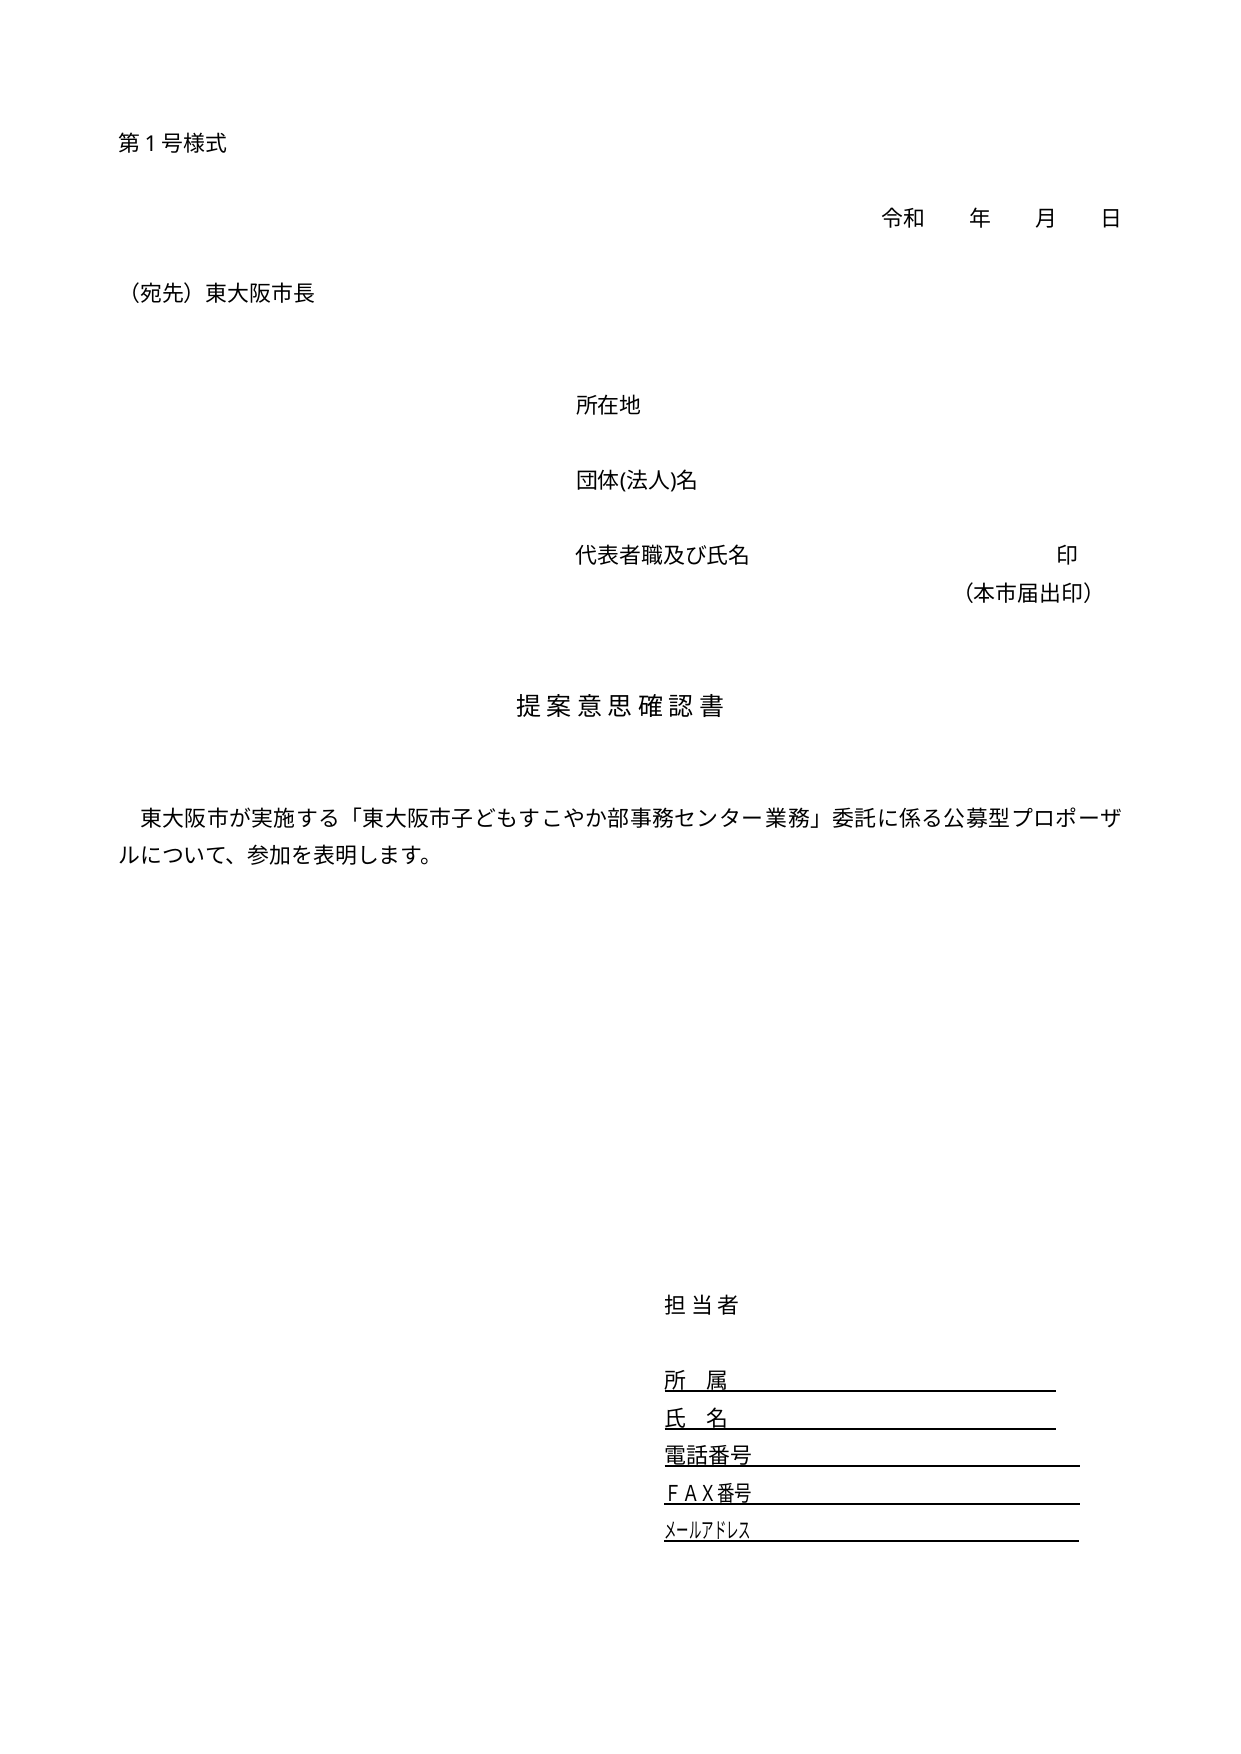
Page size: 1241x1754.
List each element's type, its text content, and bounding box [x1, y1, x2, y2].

text ＦＡＸ番号 [664, 1473, 1122, 1510]
text 東大阪市が実施する「東大阪市子どもすこやか部事務センター業務」委託に係る公募型プロポーザルについて、参加を表明します。 [118, 798, 1122, 873]
text 所 属 [664, 1360, 1122, 1398]
text 令和 年 月 日 [118, 198, 1122, 235]
text メールアドレス [664, 1510, 1122, 1548]
text 電話番号 [664, 1435, 1122, 1473]
text 所在地 [118, 385, 1122, 423]
text 代表者職及び氏名 印 [118, 535, 1078, 573]
text 担当者 [664, 1285, 1122, 1323]
text 氏 名 [664, 1398, 1122, 1435]
text 第1号様式 [118, 123, 1122, 160]
text （本市届出印） [118, 573, 1122, 610]
text 提 案 意 思 確 認 書 [118, 685, 1122, 723]
text （宛先）東大阪市長 [118, 273, 1122, 310]
text 団体(法人)名 [118, 460, 1122, 498]
